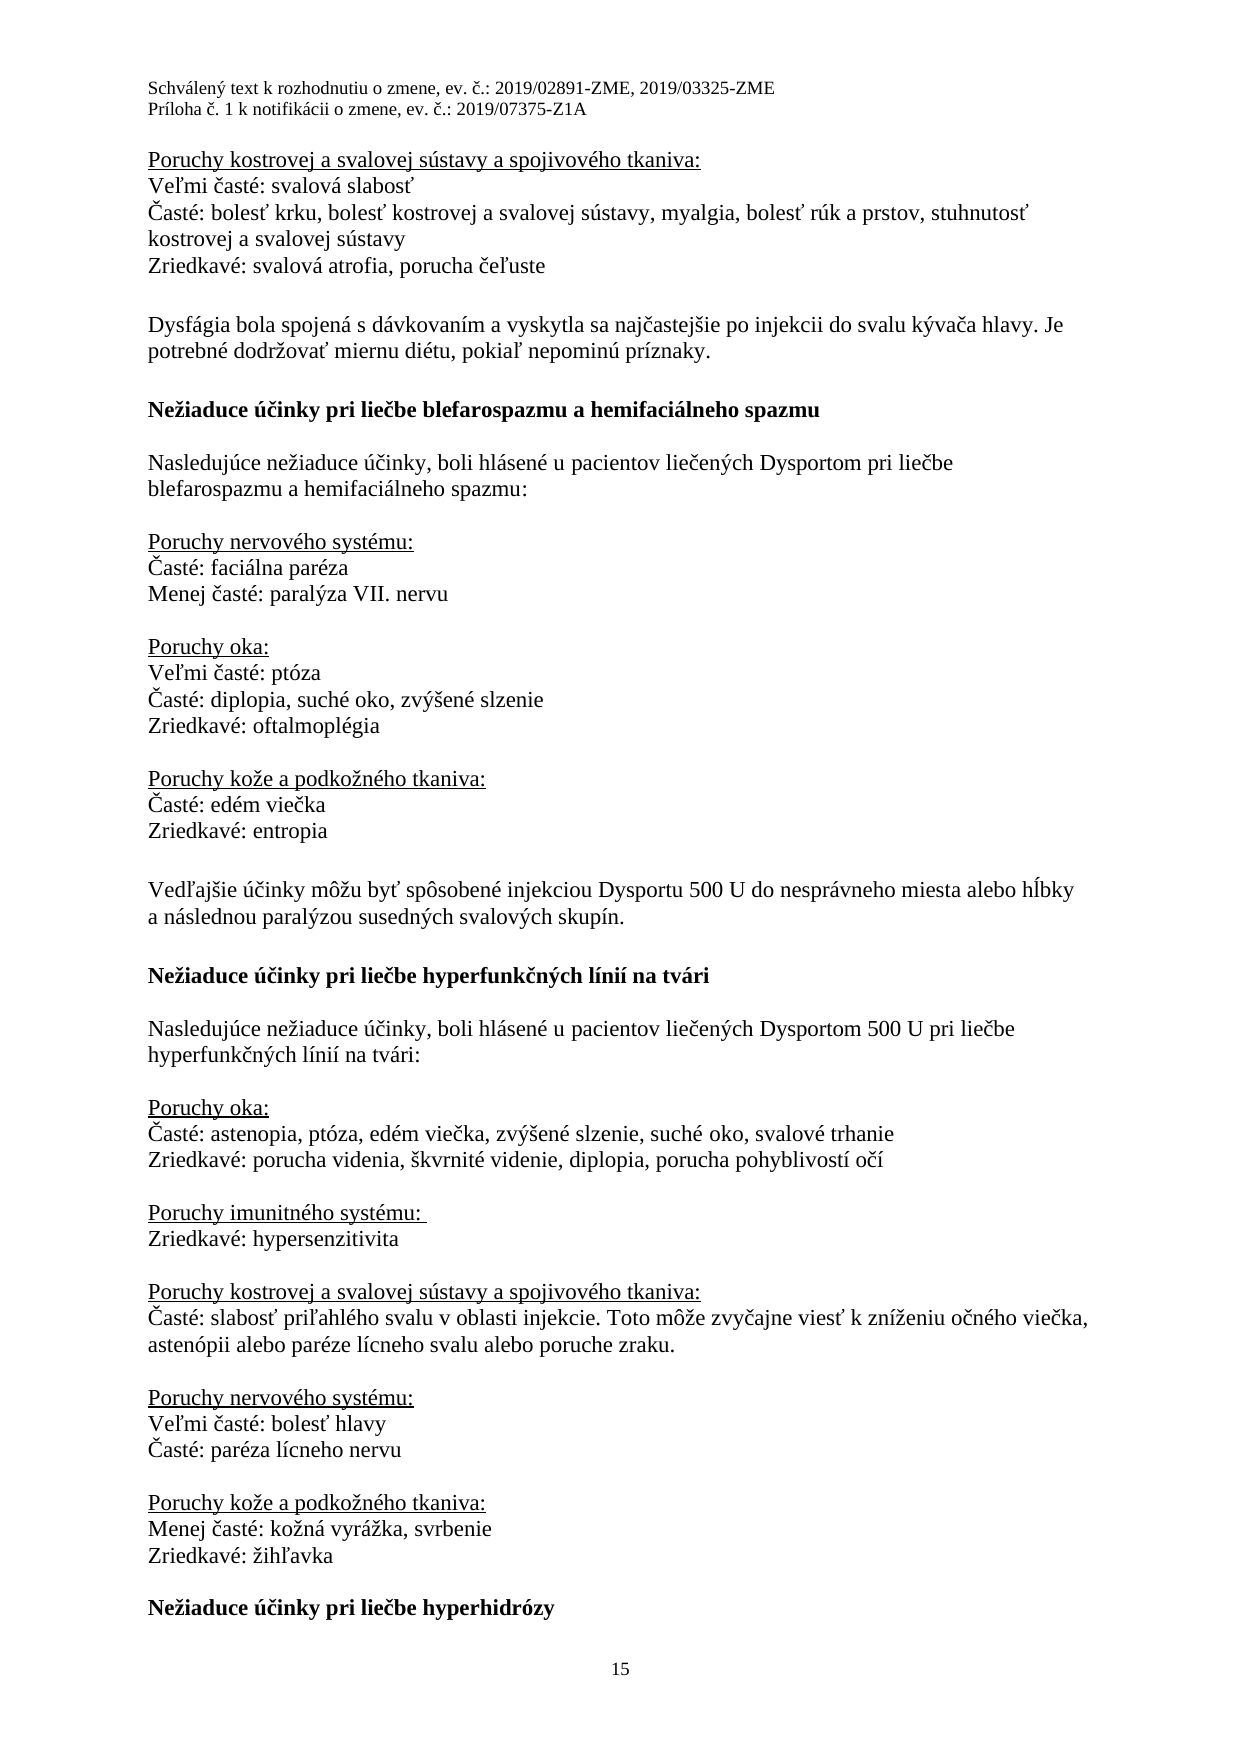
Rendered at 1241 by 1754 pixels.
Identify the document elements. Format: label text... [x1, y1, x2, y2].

text Veľmi časté: ptóza [148, 659, 1092, 686]
text Menej časté: kožná vyrážka, svrbenie [148, 1515, 1092, 1542]
text Časté: faciálna paréza [148, 554, 1092, 580]
text Časté: paréza lícneho nervu [148, 1436, 1092, 1463]
text Zriedkavé: hypersenzitivita [148, 1225, 1092, 1252]
text Poruchy oka: [148, 633, 1092, 659]
text Zriedkavé: oftalmoplégia [148, 712, 1092, 738]
text Časté: bolesť krku, bolesť kostrovej a svalovej sústavy, myalgia, bolesť rúk a prstov, stuhnutosť kostrovej a svalovej sústavy [148, 199, 1092, 252]
text Časté: slabosť priľahlého svalu v oblasti injekcie. Toto môže zvyčajne viesť k zníženiu očného viečka, astenópii alebo paréze lícneho svalu alebo poruche zraku. [148, 1304, 1092, 1357]
text Veľmi časté: bolesť hlavy [148, 1410, 1092, 1436]
text Dysfágia bola spojená s dávkovaním a vyskytla sa najčastejšie po injekcii do svalu kývača hlavy. Je potrebné dodržovať miernu diétu, pokiaľ nepominú príznaky. [148, 311, 1092, 363]
text Zriedkavé: porucha videnia, škvrnité videnie, diplopia, porucha pohyblivostí očí [148, 1146, 1092, 1173]
text Časté: astenopia, ptóza, edém viečka, zvýšené slzenie, suché oko, svalové trhanie [148, 1120, 1092, 1146]
text Nežiaduce účinky pri liečbe blefarospazmu a hemifaciálneho spazmu [148, 396, 1092, 422]
text Zriedkavé: svalová atrofia, porucha čeľuste [148, 252, 1092, 278]
text Poruchy imunitného systému: [148, 1199, 1092, 1225]
text Nežiaduce účinky pri liečbe hyperfunkčných línií na tvári [148, 962, 1092, 988]
text Menej časté: paralýza VII. nervu [148, 580, 1092, 607]
text Časté: diplopia, suché oko, zvýšené slzenie [148, 686, 1092, 712]
text Zriedkavé: entropia [148, 818, 1092, 844]
text Vedľajšie účinky môžu byť spôsobené injekciou Dysportu 500 U do nesprávneho miesta alebo hĺbky a následnou paralýzou susedných svalových skupín. [148, 877, 1092, 929]
text Poruchy nervového systému: [148, 528, 1092, 554]
text Poruchy kože a podkožného tkaniva: [148, 765, 1092, 791]
text Poruchy nervového systému: [148, 1383, 1092, 1410]
text Zriedkavé: žihľavka [148, 1542, 1092, 1568]
text Poruchy oka: [148, 1094, 1092, 1120]
text Nasledujúce nežiaduce účinky, boli hlásené u pacientov liečených Dysportom pri liečbe blefarospazmu a hemifaciálneho spazmu: [148, 449, 1092, 501]
text Časté: edém viečka [148, 791, 1092, 818]
text Poruchy kostrovej a svalovej sústavy a spojivového tkaniva: [148, 1278, 1092, 1304]
text Nasledujúce nežiaduce účinky, boli hlásené u pacientov liečených Dysportom 500 U pri liečbe hyperfunkčných línií na tvári: [148, 1014, 1092, 1067]
text Poruchy kostrovej a svalovej sústavy a spojivového tkaniva: [148, 146, 1092, 173]
text Poruchy kože a podkožného tkaniva: [148, 1489, 1092, 1515]
text Veľmi časté: svalová slabosť [148, 173, 1092, 199]
text Nežiaduce účinky pri liečbe hyperhidrózy [148, 1594, 1092, 1621]
